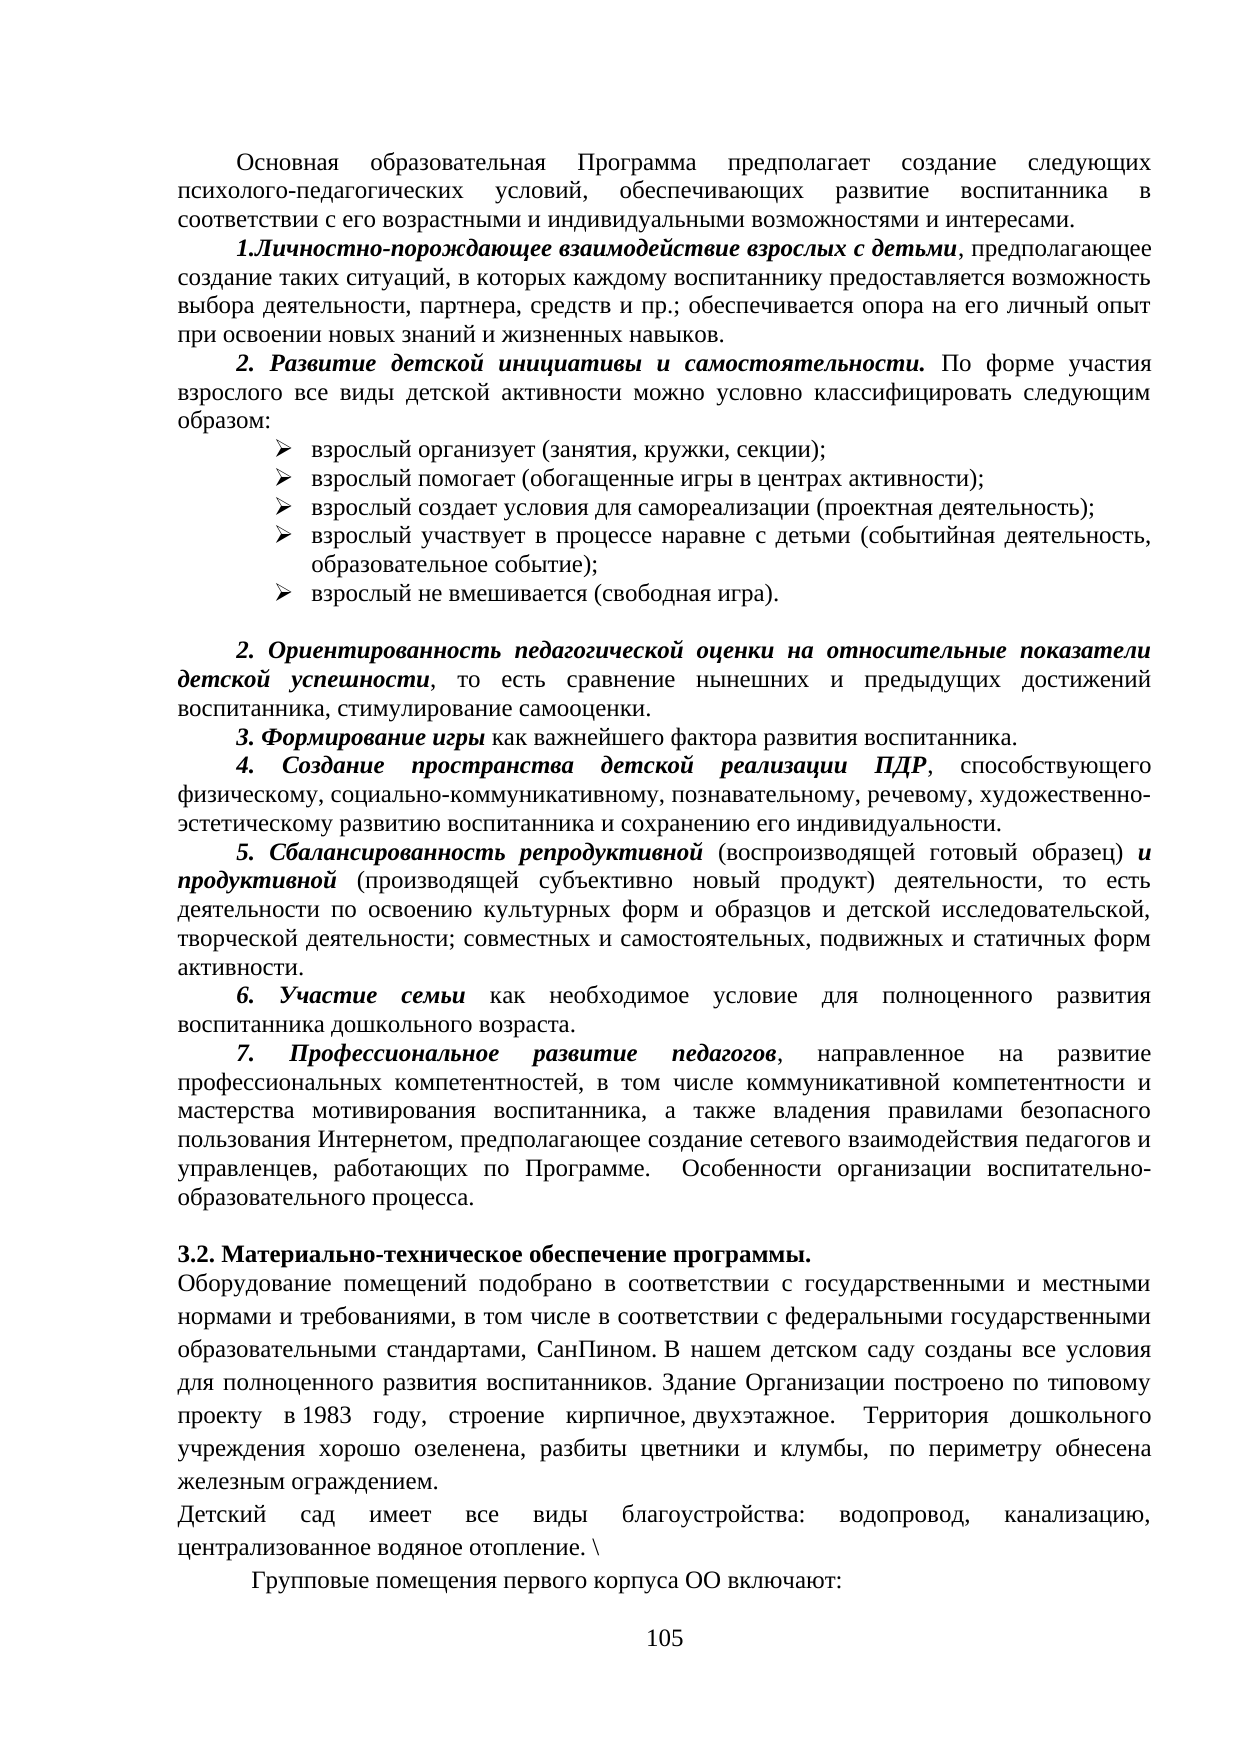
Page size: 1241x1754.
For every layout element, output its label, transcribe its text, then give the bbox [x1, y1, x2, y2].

text Основная образовательная Программа предполагает создание следующих психолого-педагогических условий, обеспечивающих развитие воспитанника в соответствии с его возрастными и индивидуальными возможностями и интересами. [177, 147, 1152, 233]
list взрослый не вмешивается (свободная игра). [274, 578, 1152, 607]
list взрослый участвует в процессе наравне с детьми (событийная деятельность, образовательное событие);  [274, 521, 1152, 578]
text 3.2. Материально-техническое обеспечение программы. [177, 1239, 1152, 1268]
list взрослый помогает (обогащенные игры в центрах активности);  [274, 463, 1152, 492]
text 4. Создание пространства детской реализации ПДР, способствующего физическому, социально-коммуникативному, познавательному, речевому, художественно-эстетическому развитию воспитанника и сохранению его индивидуальности. [177, 751, 1152, 837]
text 1.Личностно-порождающее взаимодействие взрослых с детьми, предполагающее создание таких ситуаций, в которых каждому воспитаннику предоставляется возможность выбора деятельности, партнера, средств и пр.; обеспечивается опора на его личный опыт при освоении новых знаний и жизненных навыков. [177, 233, 1152, 348]
text Групповые помещения первого корпуса ОО включают: [177, 1565, 1152, 1594]
text 2. Развитие детской инициативы и самостоятельности. По форме участия взрослого все виды детской активности можно условно классифицировать следующим образом:  [177, 348, 1152, 434]
text 6. Участие семьи как необходимое условие для полноценного развития воспитанника дошкольного возраста. [177, 981, 1152, 1038]
list взрослый организует (занятия, кружки, секции); [274, 434, 1152, 463]
list взрослый создает условия для самореализации (проектная деятельность);  [274, 492, 1152, 521]
text 5. Сбалансированность репродуктивной (воспроизводящей готовый образец) и продуктивной (производящей субъективно новый продукт) деятельности, то есть деятельности по освоению культурных форм и образцов и детской исследовательской, творческой деятельности; совместных и самостоятельных, подвижных и статичных форм активности. [177, 837, 1152, 981]
text 3. Формирование игры как важнейшего фактора развития воспитанника. [177, 722, 1152, 751]
text 2. Ориентированность педагогической оценки на относительные показатели детской успешности, то есть сравнение нынешних и предыдущих достижений воспитанника, стимулирование самооценки. [177, 636, 1152, 722]
text Оборудование помещений подобрано в соответствии с государственными и местными нормами и требованиями, в том числе в соответствии с федеральными государственными образовательными стандартами, СанПином. В нашем детском саду созданы все условия для полноценного развития воспитанников. Здание Организации построено по типовому проекту в 1983 году, строение кирпичное, двухэтажное. Территория дошкольного учреждения хорошо озеленена, разбиты цветники и клумбы, по периметру обнесена железным ограждением. [177, 1268, 1152, 1495]
text 7. Профессиональное развитие педагогов, направленное на развитие профессиональных компетентностей, в том числе коммуникативной компетентности и мастерства мотивирования воспитанника, а также владения правилами безопасного пользования Интернетом, предполагающее создание сетевого взаимодействия педагогов и управленцев, работающих по Программе. Особенности организации воспитательно-образовательного процесса. [177, 1038, 1152, 1211]
text Детский сад имеет все виды благоустройства: водопровод, канализацию, централизованное водяное отопление. \ [177, 1499, 1152, 1561]
